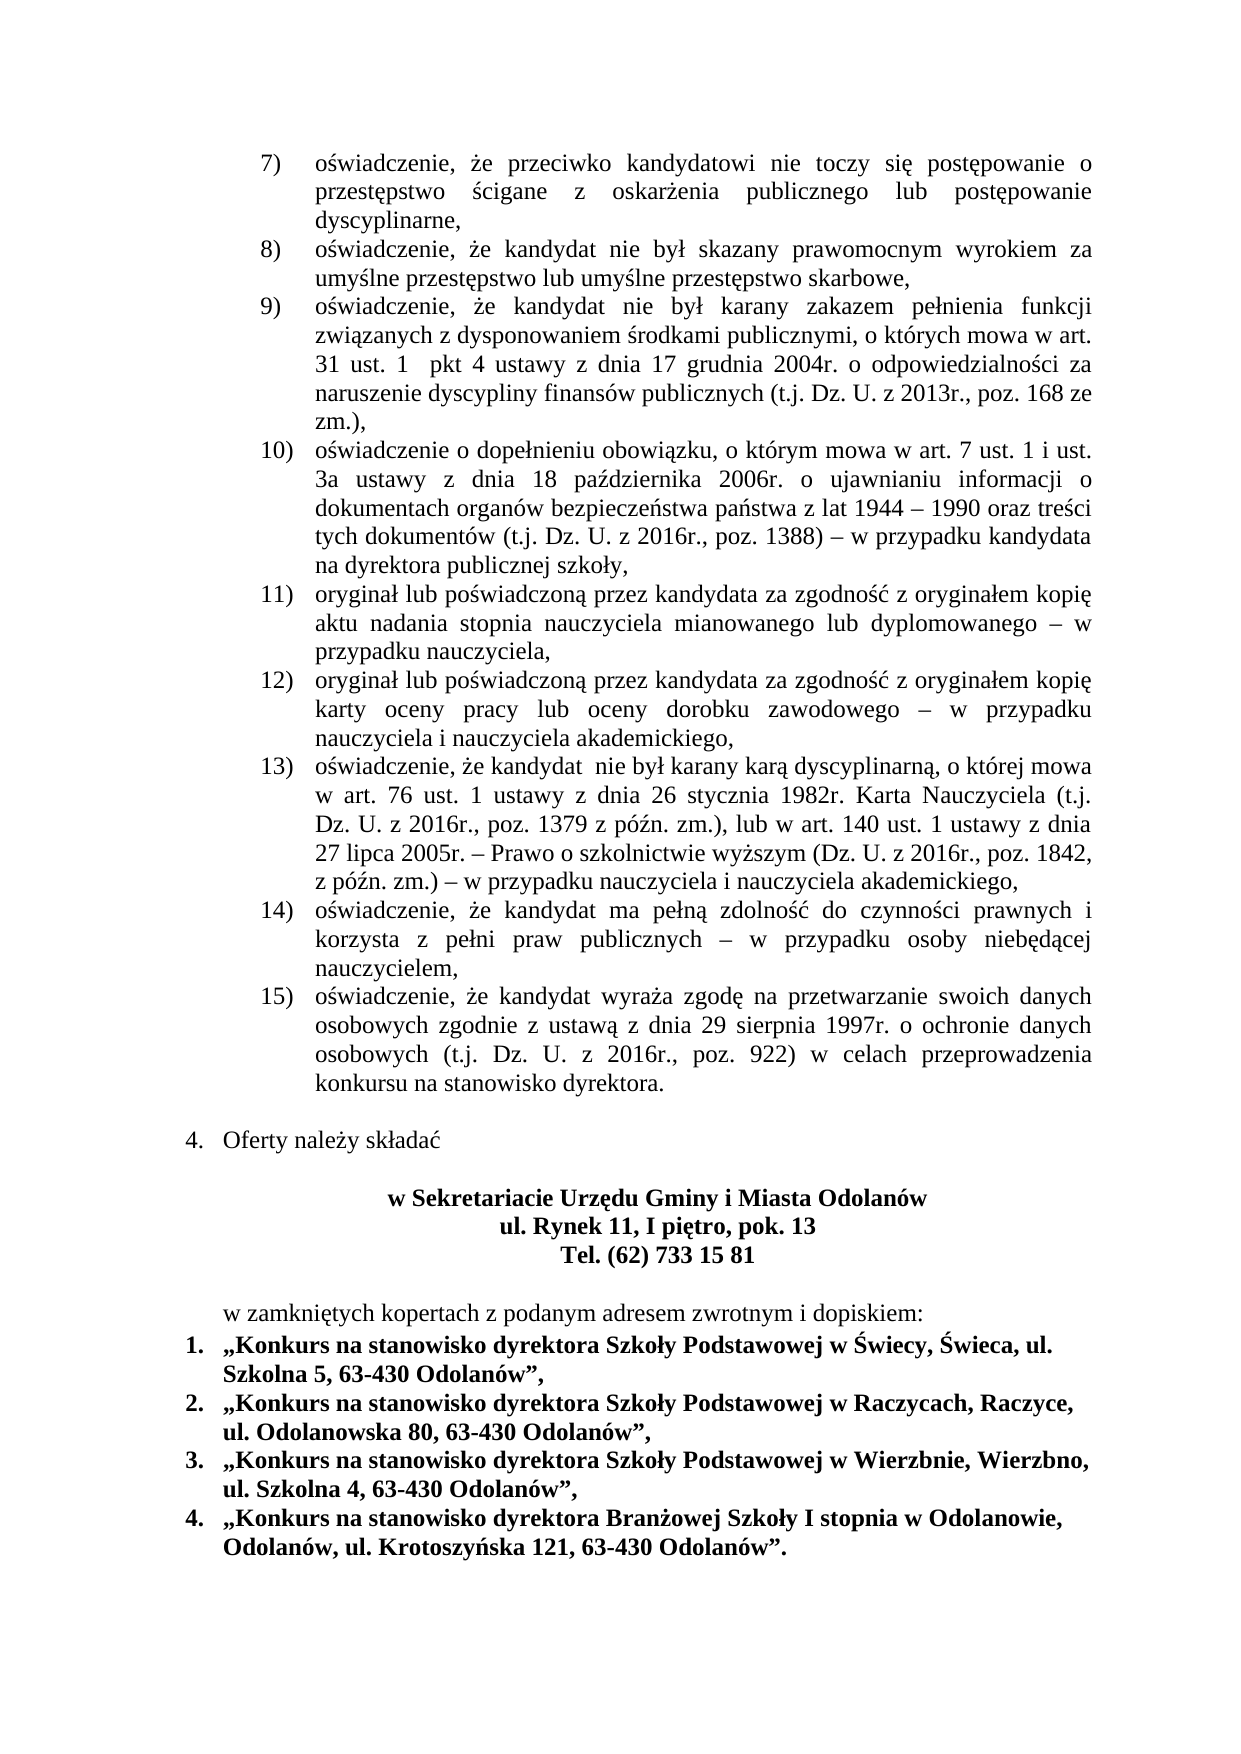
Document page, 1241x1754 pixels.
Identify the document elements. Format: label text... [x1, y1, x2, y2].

list oryginał lub poświadczoną przez kandydata za zgodność z oryginałem kopię aktu nadania stopnia nauczyciela mianowanego lub dyplomowanego – w przypadku nauczyciela, [260, 579, 1093, 665]
list oświadczenie, że przeciwko kandydatowi nie toczy się postępowanie o przestępstwo ścigane z oskarżenia publicznego lub postępowanie dyscyplinarne, [260, 148, 1093, 234]
list oświadczenie, że kandydat nie był karany karą dyscyplinarną, o której mowa w art. 76 ust. 1 ustawy z dnia 26 stycznia 1982r. Karta Nauczyciela (t.j. Dz. U. z 2016r., poz. 1379 z późn. zm.), lub w art. 140 ust. 1 ustawy z dnia 27 lipca 2005r. – Prawo o szkolnictwie wyższym (Dz. U. z 2016r., poz. 1842, z późn. zm.) – w przypadku nauczyciela i nauczyciela akademickiego, [260, 751, 1093, 895]
text w zamkniętych kopertach z podanym adresem zwrotnym i dopiskiem: [223, 1298, 1093, 1326]
list „Konkurs na stanowisko dyrektora Szkoły Podstawowej w Świecy, Świeca, ul. Szkolna 5, 63-430 Odolanów”, [185, 1331, 1093, 1388]
list ul. Rynek 11, I piętro, pok. 13 [223, 1211, 1093, 1240]
list „Konkurs na stanowisko dyrektora Branżowej Szkoły I stopnia w Odolanowie, Odolanów, ul. Krotoszyńska 121, 63-430 Odolanów”. [185, 1503, 1093, 1561]
list oświadczenie, że kandydat nie był karany zakazem pełnienia funkcji związanych z dysponowaniem środkami publicznymi, o których mowa w art. 31 ust. 1 pkt 4 ustawy z dnia 17 grudnia 2004r. o odpowiedzialności za naruszenie dyscypliny finansów publicznych (t.j. Dz. U. z 2013r., poz. 168 ze zm.), [260, 291, 1093, 435]
list oświadczenie o dopełnieniu obowiązku, o którym mowa w art. 7 ust. 1 i ust. 3a ustawy z dnia 18 października 2006r. o ujawnianiu informacji o dokumentach organów bezpieczeństwa państwa z lat 1944 – 1990 oraz treści tych dokumentów (t.j. Dz. U. z 2016r., poz. 1388) – w przypadku kandydata na dyrektora publicznej szkoły, [260, 435, 1093, 579]
list w Sekretariacie Urzędu Gminy i Miasta Odolanów [223, 1183, 1093, 1211]
list oświadczenie, że kandydat nie był skazany prawomocnym wyrokiem za umyślne przestępstwo lub umyślne przestępstwo skarbowe, [260, 234, 1093, 291]
list oświadczenie, że kandydat wyraża zgodę na przetwarzanie swoich danych osobowych zgodnie z ustawą z dnia 29 sierpnia 1997r. o ochronie danych osobowych (t.j. Dz. U. z 2016r., poz. 922) w celach przeprowadzenia konkursu na stanowisko dyrektora. [260, 981, 1093, 1096]
list Tel. (62) 733 15 81 [223, 1240, 1093, 1269]
list „Konkurs na stanowisko dyrektora Szkoły Podstawowej w Raczycach, Raczyce, ul. Odolanowska 80, 63-430 Odolanów”, [185, 1388, 1093, 1446]
list oryginał lub poświadczoną przez kandydata za zgodność z oryginałem kopię karty oceny pracy lub oceny dorobku zawodowego – w przypadku nauczyciela i nauczyciela akademickiego, [260, 665, 1093, 751]
list Oferty należy składać [185, 1125, 1093, 1154]
list oświadczenie, że kandydat ma pełną zdolność do czynności prawnych i korzysta z pełni praw publicznych – w przypadku osoby niebędącej nauczycielem, [260, 895, 1093, 981]
list „Konkurs na stanowisko dyrektora Szkoły Podstawowej w Wierzbnie, Wierzbno, ul. Szkolna 4, 63-430 Odolanów”, [185, 1446, 1093, 1503]
